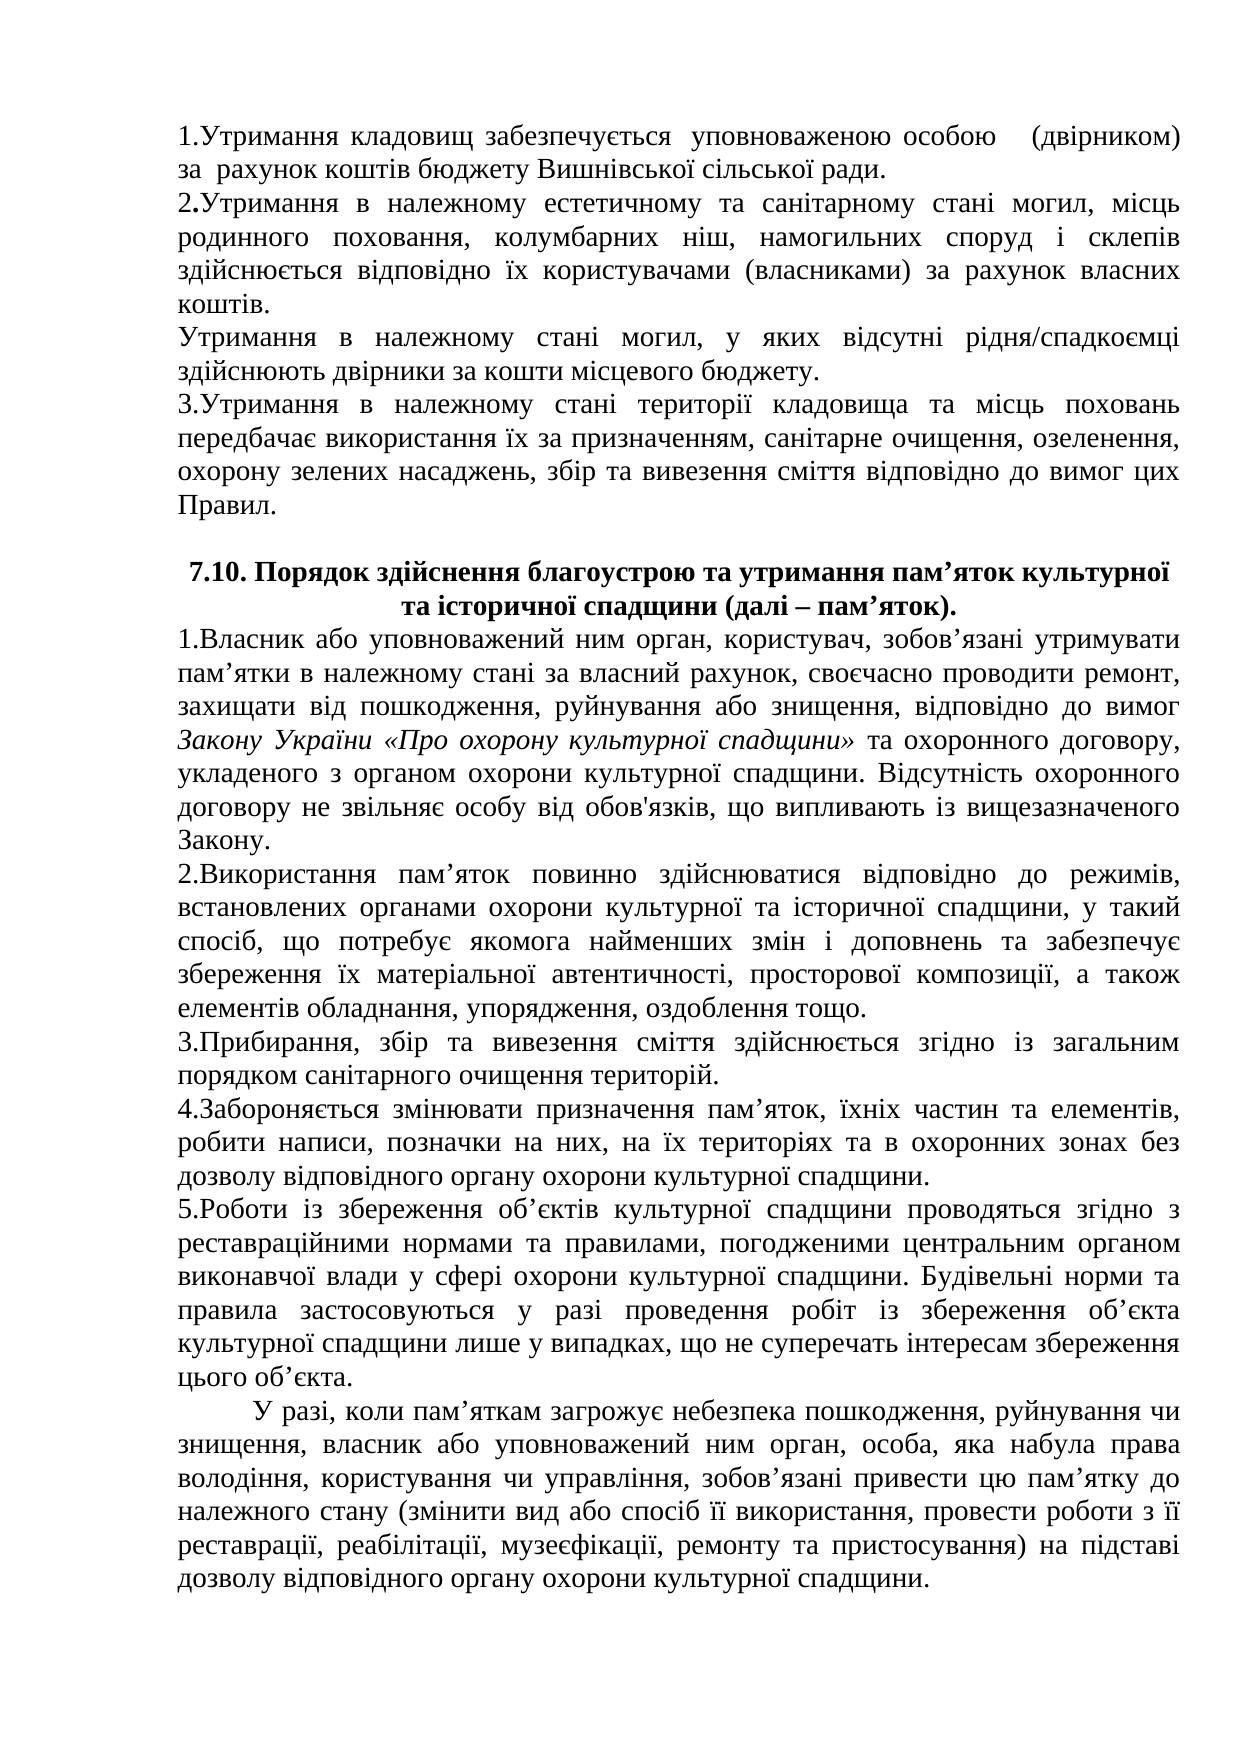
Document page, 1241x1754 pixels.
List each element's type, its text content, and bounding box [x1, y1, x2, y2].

text 1.Власник або уповноважений ним орган, користувач, зобов’язані утримувати пам’ятки в належному стані за власний рахунок, своєчасно проводити ремонт, захищати від пошкодження, руйнування або знищення, відповідно до вимог Закону України «Про охорону культурної спадщини» та охоронного договору, укладеного з органом охорони культурної спадщини. Відсутність охоронного договору не звільняє особу від обов'язків, що випливають із вищезазначеного Закону. [177, 621, 1181, 856]
text 2.Утримання в належному естетичному та санітарному стані могил, місць родинного поховання, колумбарних ніш, намогильних споруд і склепів здійснюється відповідно їх користувачами (власниками) за рахунок власних коштів. [177, 185, 1181, 319]
text 4.Забороняється змінювати призначення пам’яток, їхніх частин та елементів, робити написи, позначки на них, на їх територіях та в охоронних зонах без дозволу відповідного органу охорони культурної спадщини. [177, 1091, 1181, 1191]
text Утримання в належному стані могил, у яких відсутні рідня/спадкоємці здійснюють двірники за кошти місцевого бюджету. [177, 319, 1181, 386]
text У разі, коли пам’яткам загрожує небезпека пошкодження, руйнування чи знищення, власник або уповноважений ним орган, особа, яка набула права володіння, користування чи управління, зобов’язані привести цю пам’ятку до належного стану (змінити вид або спосіб її використання, провести роботи з її реставрації, реабілітації, музеєфікації, ремонту та пристосування) на підставі дозволу відповідного органу охорони культурної спадщини. [177, 1393, 1181, 1594]
text 2.Використання пам’яток повинно здійснюватися відповідно до режимів, встановлених органами охорони культурної та історичної спадщини, у такий спосіб, що потребує якомога найменших змін і доповнень та забезпечує збереження їх матеріальної автентичності, просторової композиції, а також елементів обладнання, упорядження, оздоблення тощо. [177, 856, 1181, 1024]
text 5.Роботи із збереження об’єктів культурної спадщини проводяться згідно з реставраційними нормами та правилами, погодженими центральним органом виконавчої влади у сфері охорони культурної спадщини. Будівельні норми та правила застосовуються у разі проведення робіт із збереження об’єкта культурної спадщини лише у випадках, що не суперечать інтересам збереження цього об’єкта. [177, 1191, 1181, 1393]
text 7.10. Порядок здійснення благоустрою та утримання пам’яток культурної та історичної спадщини (далі – пам’яток). [177, 554, 1181, 621]
text 3.Утримання в належному стані території кладовища та місць поховань передбачає використання їх за призначенням, санітарне очищення, озеленення, охорону зелених насаджень, збір та вивезення сміття відповідно до вимог цих Правил. [177, 386, 1181, 521]
text 3.Прибирання, збір та вивезення сміття здійснюється згідно із загальним порядком санітарного очищення територій. [177, 1024, 1181, 1091]
text 1.Утримання кладовищ забезпечується уповноваженою особою (двірником) за рахунок коштів бюджету Вишнівської сільської ради. [177, 118, 1181, 185]
